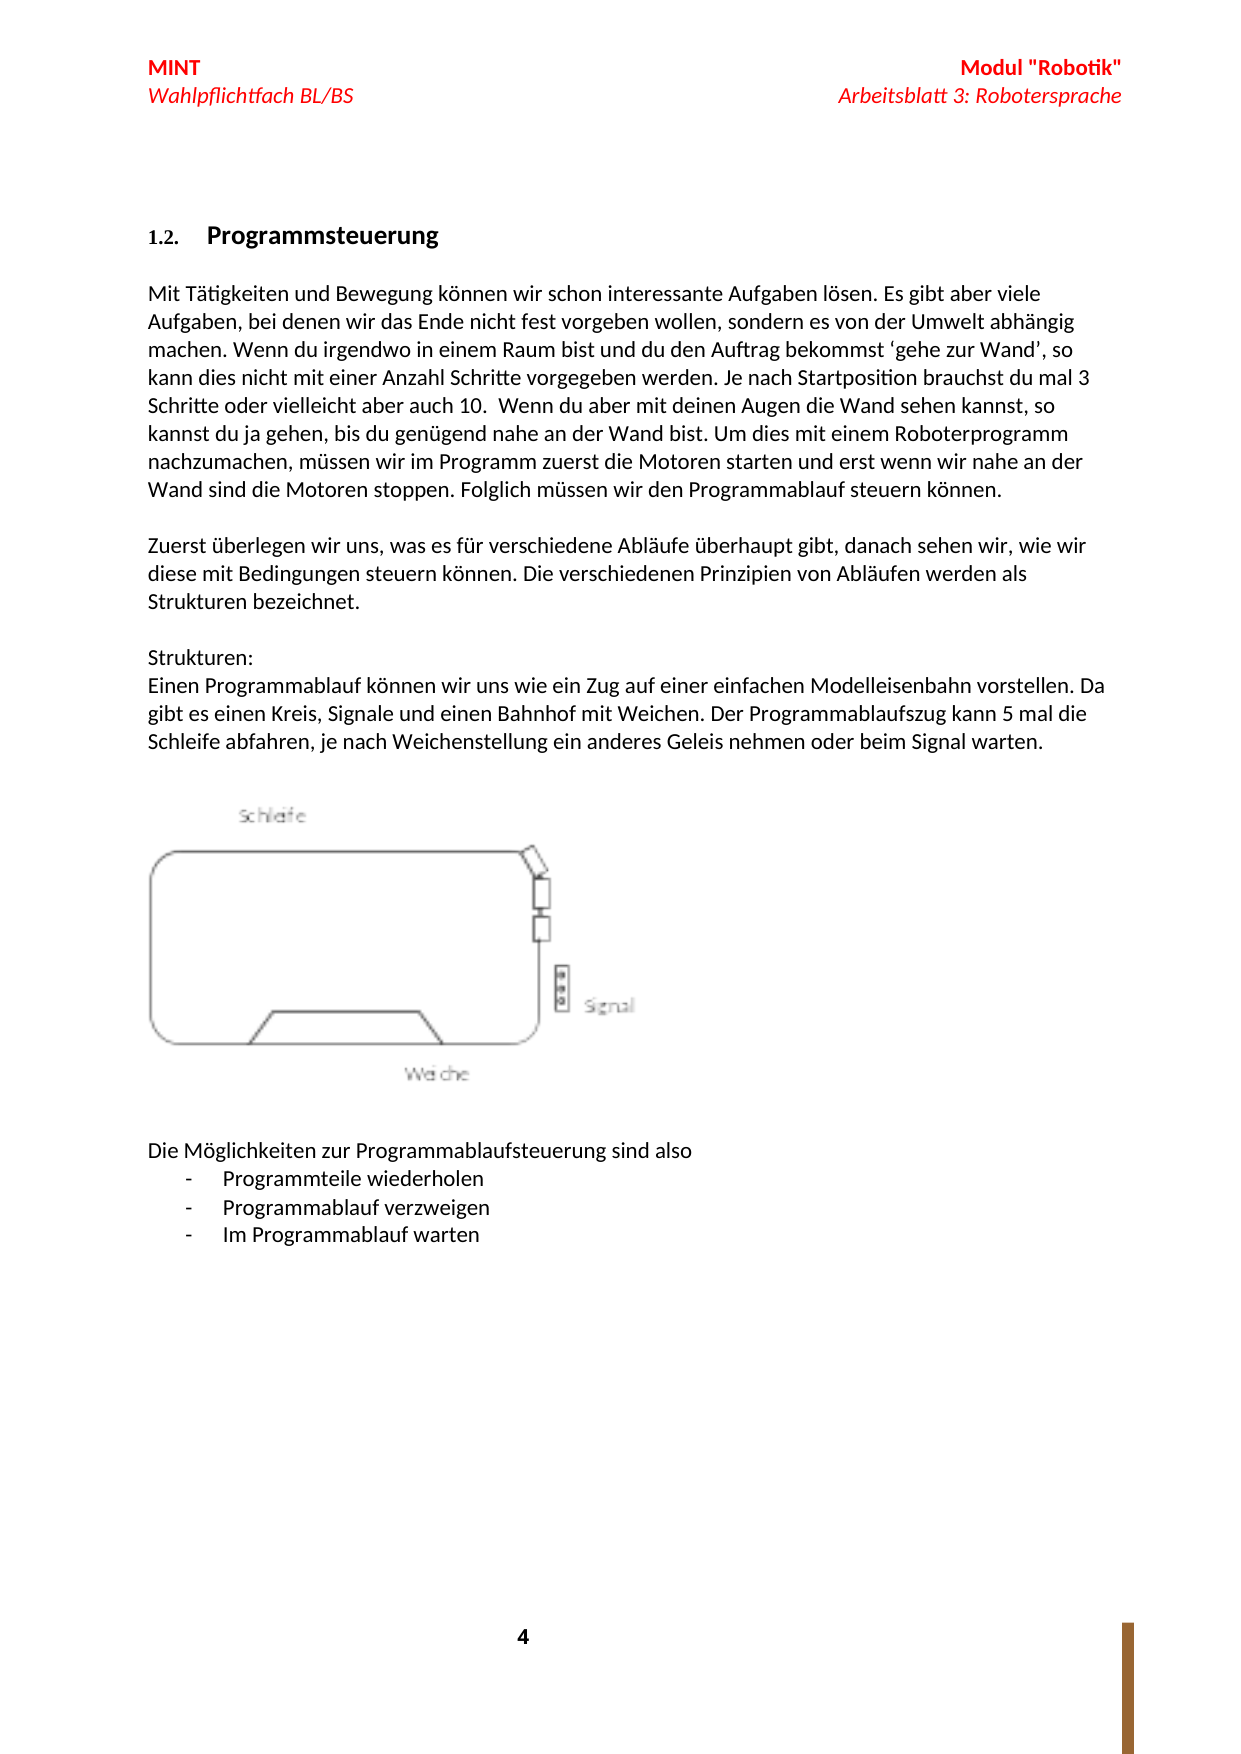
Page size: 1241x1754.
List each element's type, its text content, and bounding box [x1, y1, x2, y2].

text Einen Programmablauf können wir uns wie ein Zug auf einer einfachen Modelleisenbahn vorstellen. Da gibt es einen Kreis, Signale und einen Bahnhof mit Weichen. Der Programmablaufszug kann 5 mal die Schleife abfahren, je nach Weichenstellung ein anderes Geleis nehmen oder beim Signal warten. [148, 671, 1122, 756]
list Programmablauf verzweigen [185, 1193, 1122, 1221]
list Programmteile wiederholen [185, 1164, 1122, 1193]
text Die Möglichkeiten zur Programmablaufsteuerung sind also [148, 1137, 1122, 1164]
text Zuerst überlegen wir uns, was es für verschiedene Abläufe überhaupt gibt, danach sehen wir, wie wir diese mit Bedingungen steuern können. Die verschiedenen Prinzipien von Abläufen werden als Strukturen bezeichnet. [148, 531, 1122, 615]
list Im Programmablauf warten [185, 1221, 1122, 1249]
text Mit Tätigkeiten und Bewegung können wir schon interessante Aufgaben lösen. Es gibt aber viele Aufgaben, bei denen wir das Ende nicht fest vorgeben wollen, sondern es von der Umwelt abhängig machen. Wenn du irgendwo in einem Raum bist und du den Auftrag bekommst ‘gehe zur Wand’, so kann dies nicht mit einer Anzahl Schritte vorgegeben werden. Je nach Startposition brauchst du mal 3 Schritte oder vielleicht aber auch 10. Wenn du aber mit deinen Augen die Wand sehen kannst, so kannst du ja gehen, bis du genügend nahe an der Wand bist. Um dies mit einem Roboterprogramm nachzumachen, müssen wir im Programm zuerst die Motoren starten und erst wenn wir nahe an der Wand sind die Motoren stoppen. Folglich müssen wir den Programmablauf steuern können. [148, 279, 1122, 503]
text Strukturen: [148, 643, 1122, 671]
subtitle Programmsteuerung [148, 218, 1122, 251]
